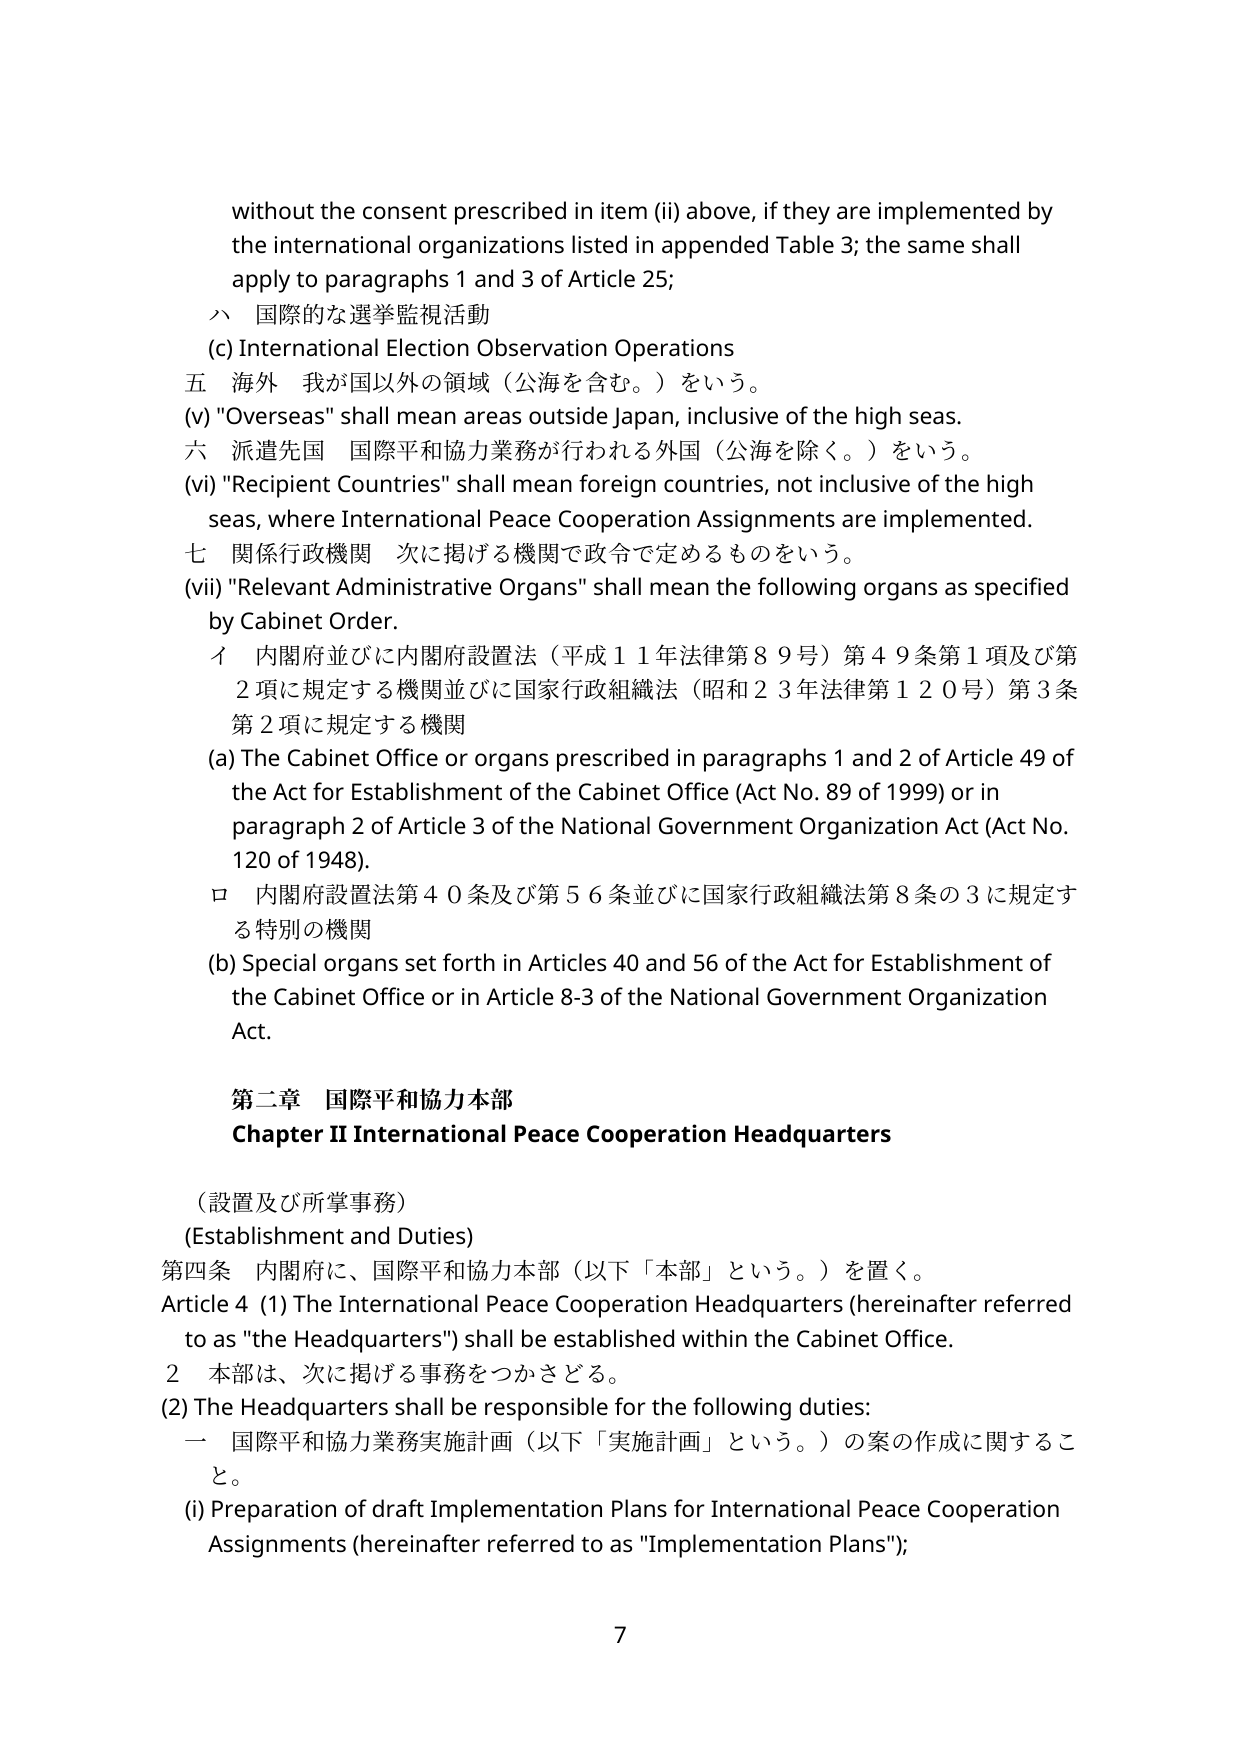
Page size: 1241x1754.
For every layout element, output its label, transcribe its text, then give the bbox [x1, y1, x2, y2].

text 七 関係行政機関 次に掲げる機関で政令で定めるものをいう。 [184, 535, 1079, 569]
text イ 内閣府並びに内閣府設置法（平成１１年法律第８９号）第４９条第１項及び第２項に規定する機関並びに国家行政組織法（昭和２３年法律第１２０号）第３条第２項に規定する機関 [207, 638, 1079, 740]
text （設置及び所掌事務） [184, 1184, 1079, 1219]
text (vii) "Relevant Administrative Organs" shall mean the following organs as specified by Cabinet Order. [184, 569, 1079, 638]
text (a) The Cabinet Office or organs prescribed in paragraphs 1 and 2 of Article 49 of the Act for Establishment of the Cabinet Office (Act No. 89 of 1999) or in paragraph 2 of Article 3 of the National Government Organization Act (Act No. 120 of 1948). [207, 740, 1079, 877]
text 五 海外 我が国以外の領域（公海を含む。）をいう。 [184, 364, 1079, 399]
text (b) Special organs set forth in Articles 40 and 56 of the Act for Establishment of the Cabinet Office or in Article 8-3 of the National Government Organization Act. [207, 945, 1079, 1048]
text 一 国際平和協力業務実施計画（以下「実施計画」という。）の案の作成に関すること。 [184, 1424, 1079, 1492]
text ２ 本部は、次に掲げる事務をつかさどる。 [161, 1355, 1079, 1389]
text ハ 国際的な選挙監視活動 [207, 296, 1079, 330]
text (2) The Headquarters shall be responsible for the following duties: [161, 1389, 1079, 1424]
text (v) "Overseas" shall mean areas outside Japan, inclusive of the high seas. [184, 399, 1079, 433]
text (vi) "Recipient Countries" shall mean foreign countries, not inclusive of the high seas, where International Peace Cooperation Assignments are implemented. [184, 467, 1079, 535]
text (Establishment and Duties) [184, 1219, 1079, 1253]
text 第四条 内閣府に、国際平和協力本部（以下「本部」という。）を置く。 [161, 1253, 1079, 1287]
text Article 4 (1) The International Peace Cooperation Headquarters (hereinafter referred to as "the Headquarters") shall be established within the Cabinet Office. [161, 1287, 1079, 1355]
text Chapter II International Peace Cooperation Headquarters [230, 1116, 1079, 1150]
text (i) Preparation of draft Implementation Plans for International Peace Cooperation Assignments (hereinafter referred to as "Implementation Plans"); [184, 1492, 1079, 1560]
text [207, 194, 1079, 296]
text 六 派遣先国 国際平和協力業務が行われる外国（公海を除く。）をいう。 [184, 433, 1079, 467]
text ロ 内閣府設置法第４０条及び第５６条並びに国家行政組織法第８条の３に規定する特別の機関 [207, 877, 1079, 945]
text 第二章 国際平和協力本部 [230, 1082, 1079, 1116]
text (c) International Election Observation Operations [207, 330, 1079, 364]
